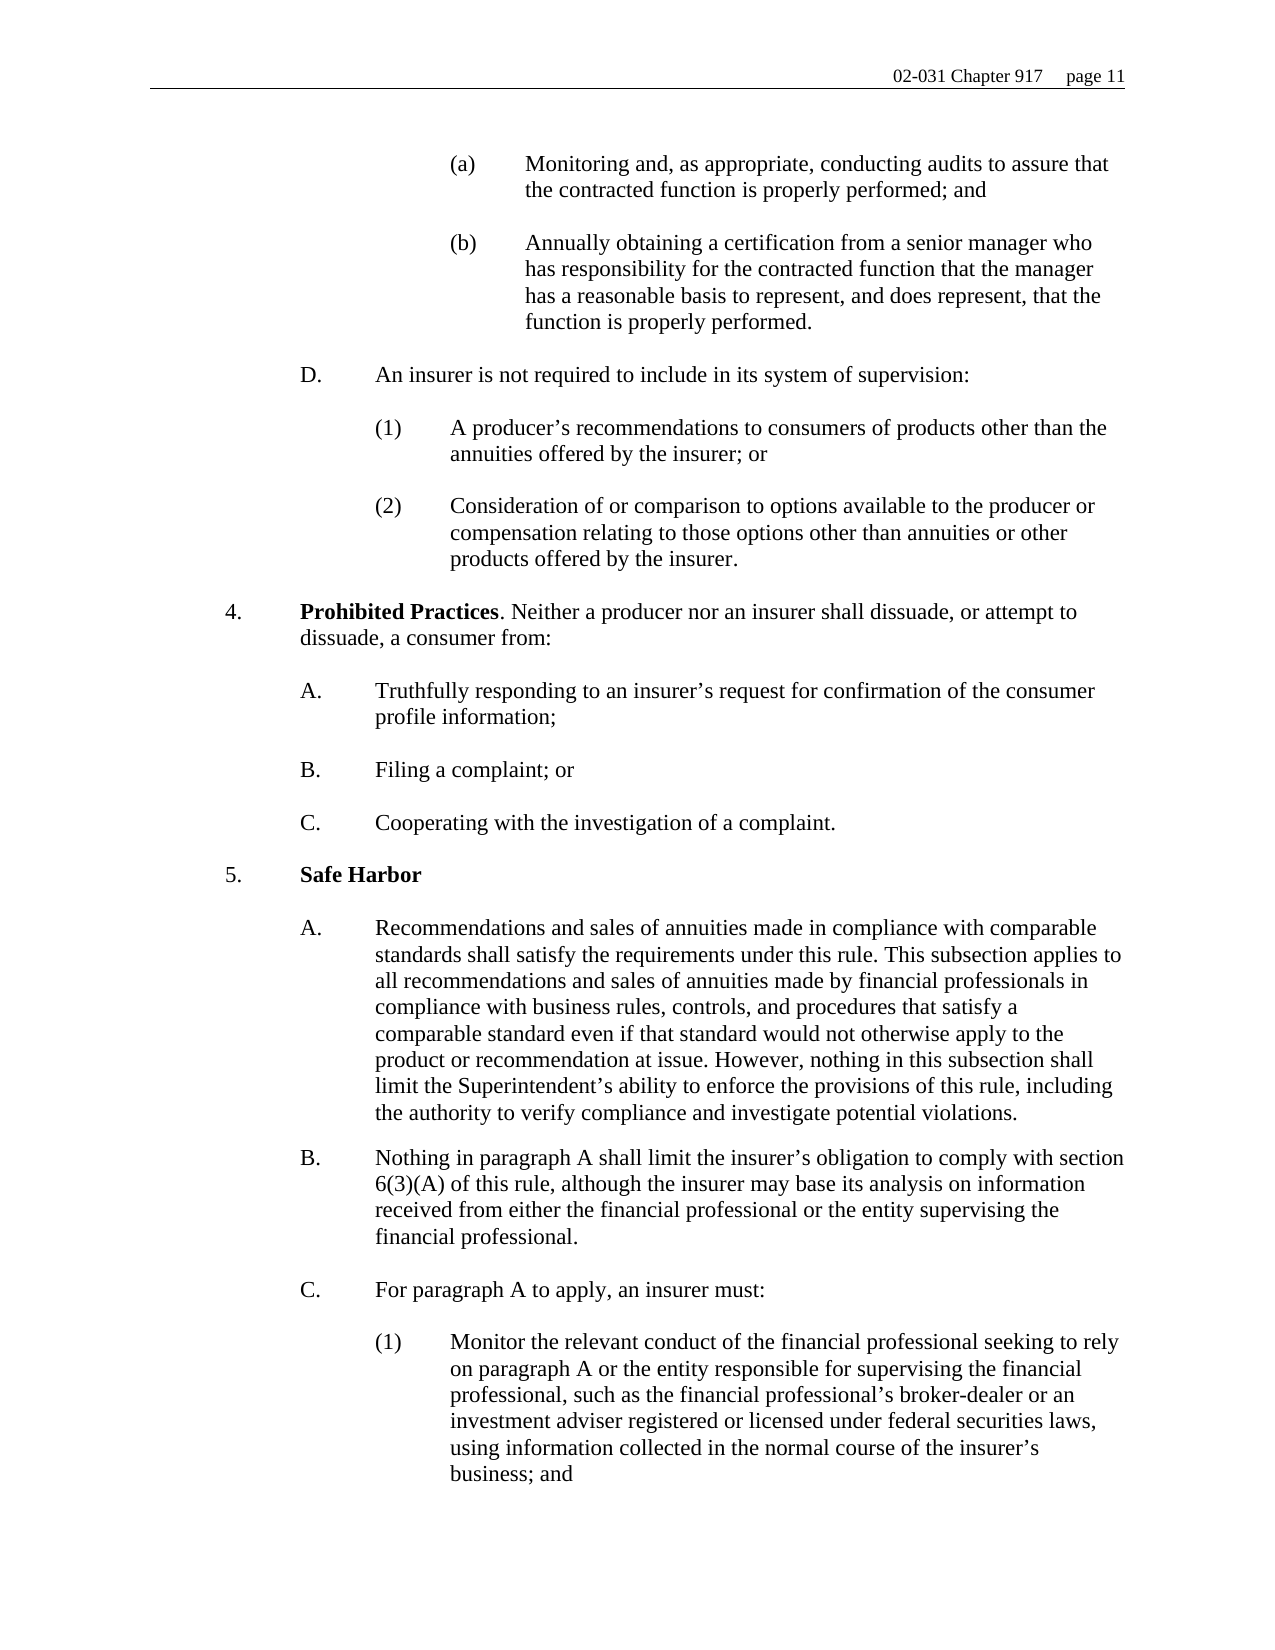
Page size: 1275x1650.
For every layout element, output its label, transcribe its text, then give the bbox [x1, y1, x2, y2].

text B. Filing a complaint; or [300, 756, 1125, 782]
text D. An insurer is not required to include in its system of supervision: [300, 361, 1125, 387]
list Recommendations and sales of annuities made in compliance with comparable standards shall satisfy the requirements under this rule. This subsection applies to all recommendations and sales of annuities made by financial professionals in compliance with business rules, controls, and procedures that satisfy a comparable standard even if that standard would not otherwise apply to the product or recommendation at issue. However, nothing in this subsection shall limit the Superintendent’s ability to enforce the provisions of this rule, including the authority to verify compliance and investigate potential violations. [300, 914, 1125, 1125]
text (1) A producer’s recommendations to consumers of products other than the annuities offered by the insurer; or [375, 413, 1125, 466]
text (b) Annually obtaining a certification from a senior manager who has responsibility for the contracted function that the manager has a reasonable basis to represent, and does represent, that the function is properly performed. [450, 229, 1125, 334]
text 4. Prohibited Practices. Neither a producer nor an insurer shall dissuade, or attempt to dissuade, a consumer from: [225, 598, 1125, 651]
text A. Truthfully responding to an insurer’s request for confirmation of the consumer profile information; [300, 677, 1125, 730]
text (2) Consideration of or comparison to options available to the producer or compensation relating to those options other than annuities or other products offered by the insurer. [375, 493, 1125, 572]
text (1) Monitor the relevant conduct of the financial professional seeking to rely on paragraph A or the entity responsible for supervising the financial professional, such as the financial professional’s broker-dealer or an investment adviser registered or licensed under federal securities laws, using information collected in the normal course of the insurer’s business; and [375, 1328, 1125, 1486]
subtitle B. Nothing in paragraph A shall limit the insurer’s obligation to comply with section 6(3)(A) of this rule, although the insurer may base its analysis on information received from either the financial professional or the entity supervising the financial professional. [300, 1144, 1125, 1249]
text C. For paragraph A to apply, an insurer must: [300, 1276, 1125, 1302]
text C. Cooperating with the investigation of a complaint. [300, 809, 1125, 835]
text 5. Safe Harbor [225, 862, 1125, 888]
text (a) Monitoring and, as appropriate, conducting audits to assure that the contracted function is properly performed; and [450, 150, 1125, 203]
